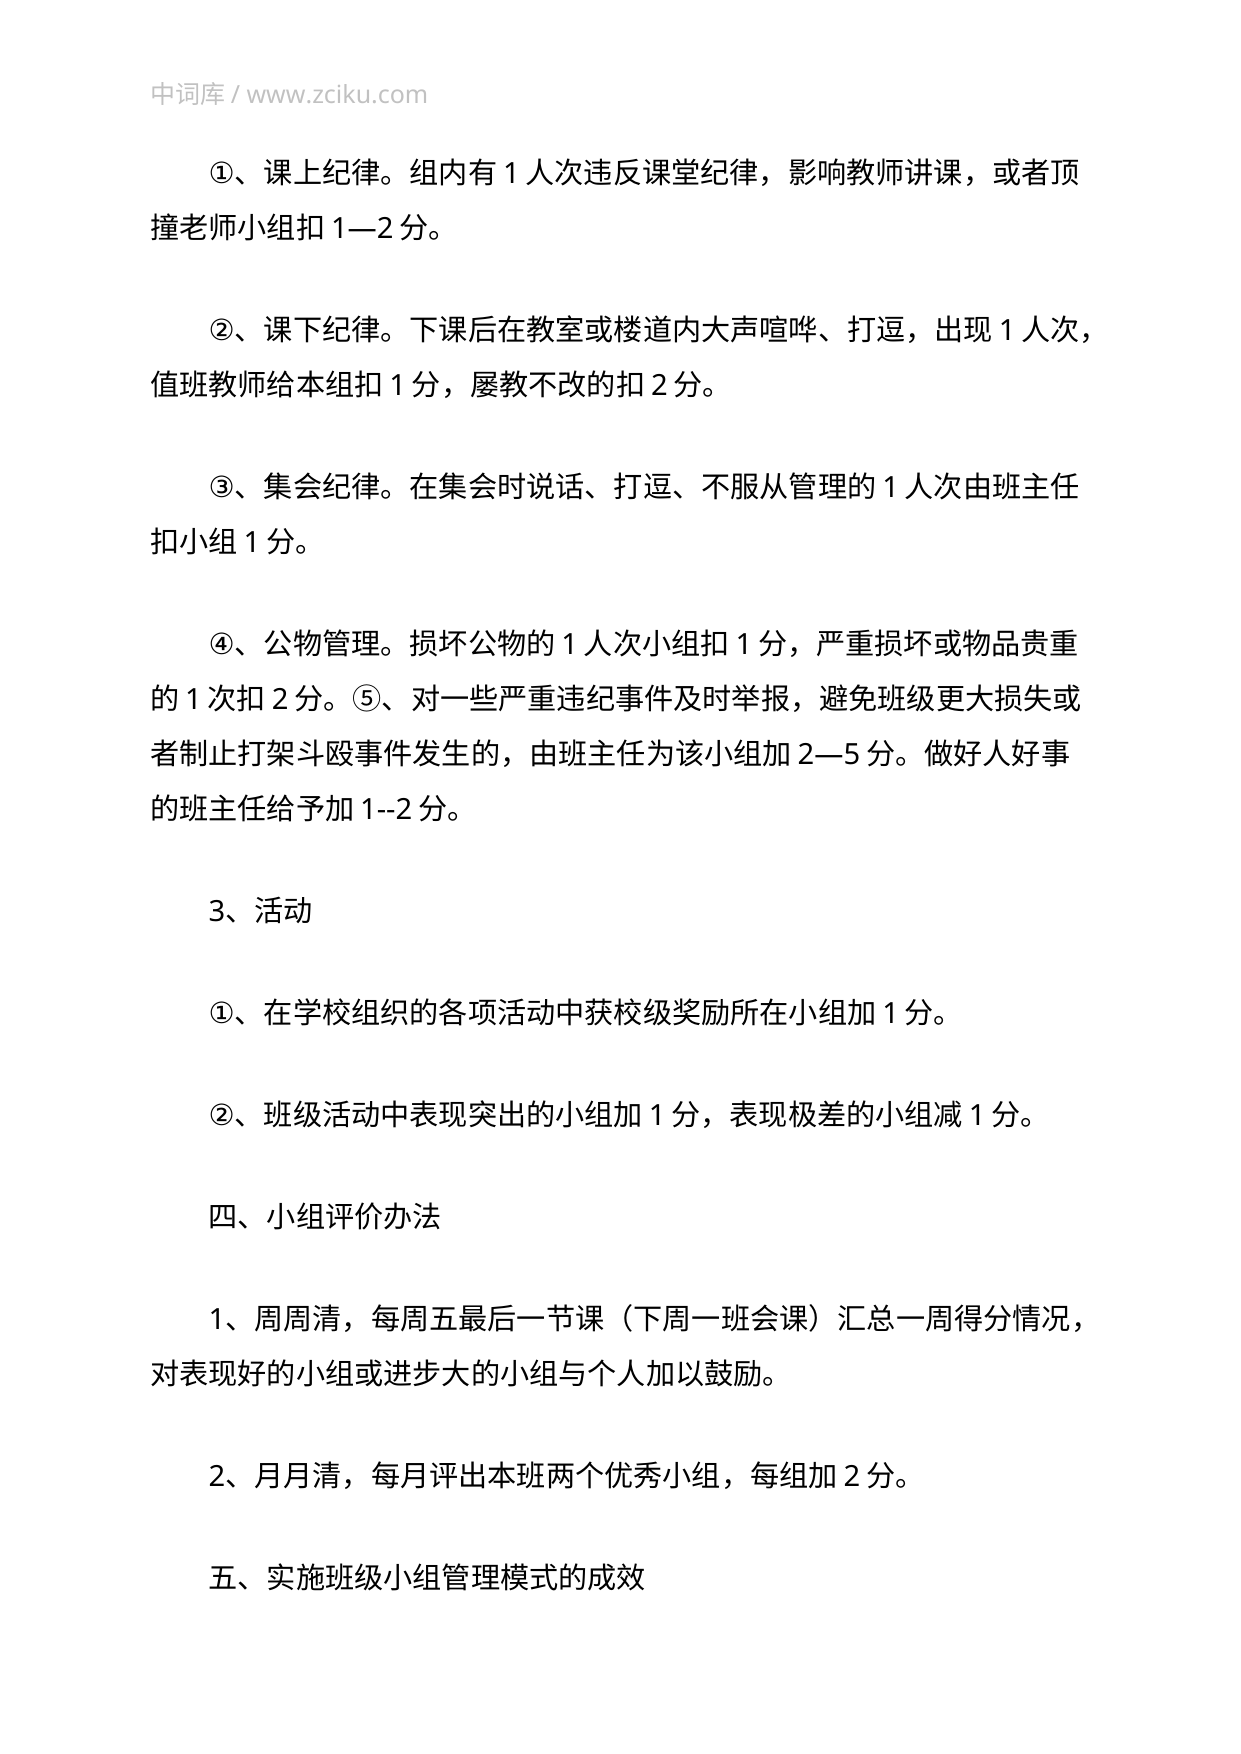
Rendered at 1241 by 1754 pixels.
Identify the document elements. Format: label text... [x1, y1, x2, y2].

text ①、在学校组织的各项活动中获校级奖励所在小组加1分。 [150, 990, 1090, 1032]
text 1、周周清，每周五最后一节课（下周一班会课）汇总一周得分情况，对表现好的小组或进步大的小组与个人加以鼓励。 [150, 1296, 1090, 1393]
text ③、集会纪律。在集会时说话、打逗、不服从管理的1人次由班主任扣小组1分。 [150, 464, 1090, 561]
text ②、课下纪律。下课后在教室或楼道内大声喧哗、打逗，出现1人次，值班教师给本组扣1分，屡教不改的扣2分。 [150, 307, 1090, 404]
text 2、月月清，每月评出本班两个优秀小组，每组加2分。 [150, 1452, 1090, 1495]
text 五、实施班级小组管理模式的成效 [150, 1554, 1090, 1597]
text ④、公物管理。损坏公物的1人次小组扣1分，严重损坏或物品贵重的1次扣2分。⑤、对一些严重违纪事件及时举报，避免班级更大损失或者制止打架斗殴事件发生的，由班主任为该小组加2—5分。做好人好事的班主任给予加1--2分。 [150, 621, 1090, 828]
text 3、活动 [150, 888, 1090, 930]
text ②、班级活动中表现突出的小组加1分，表现极差的小组减1分。 [150, 1092, 1090, 1134]
text 四、小组评价办法 [150, 1194, 1090, 1236]
text ①、课上纪律。组内有1人次违反课堂纪律，影响教师讲课，或者顶撞老师小组扣1—2分。 [150, 150, 1090, 247]
